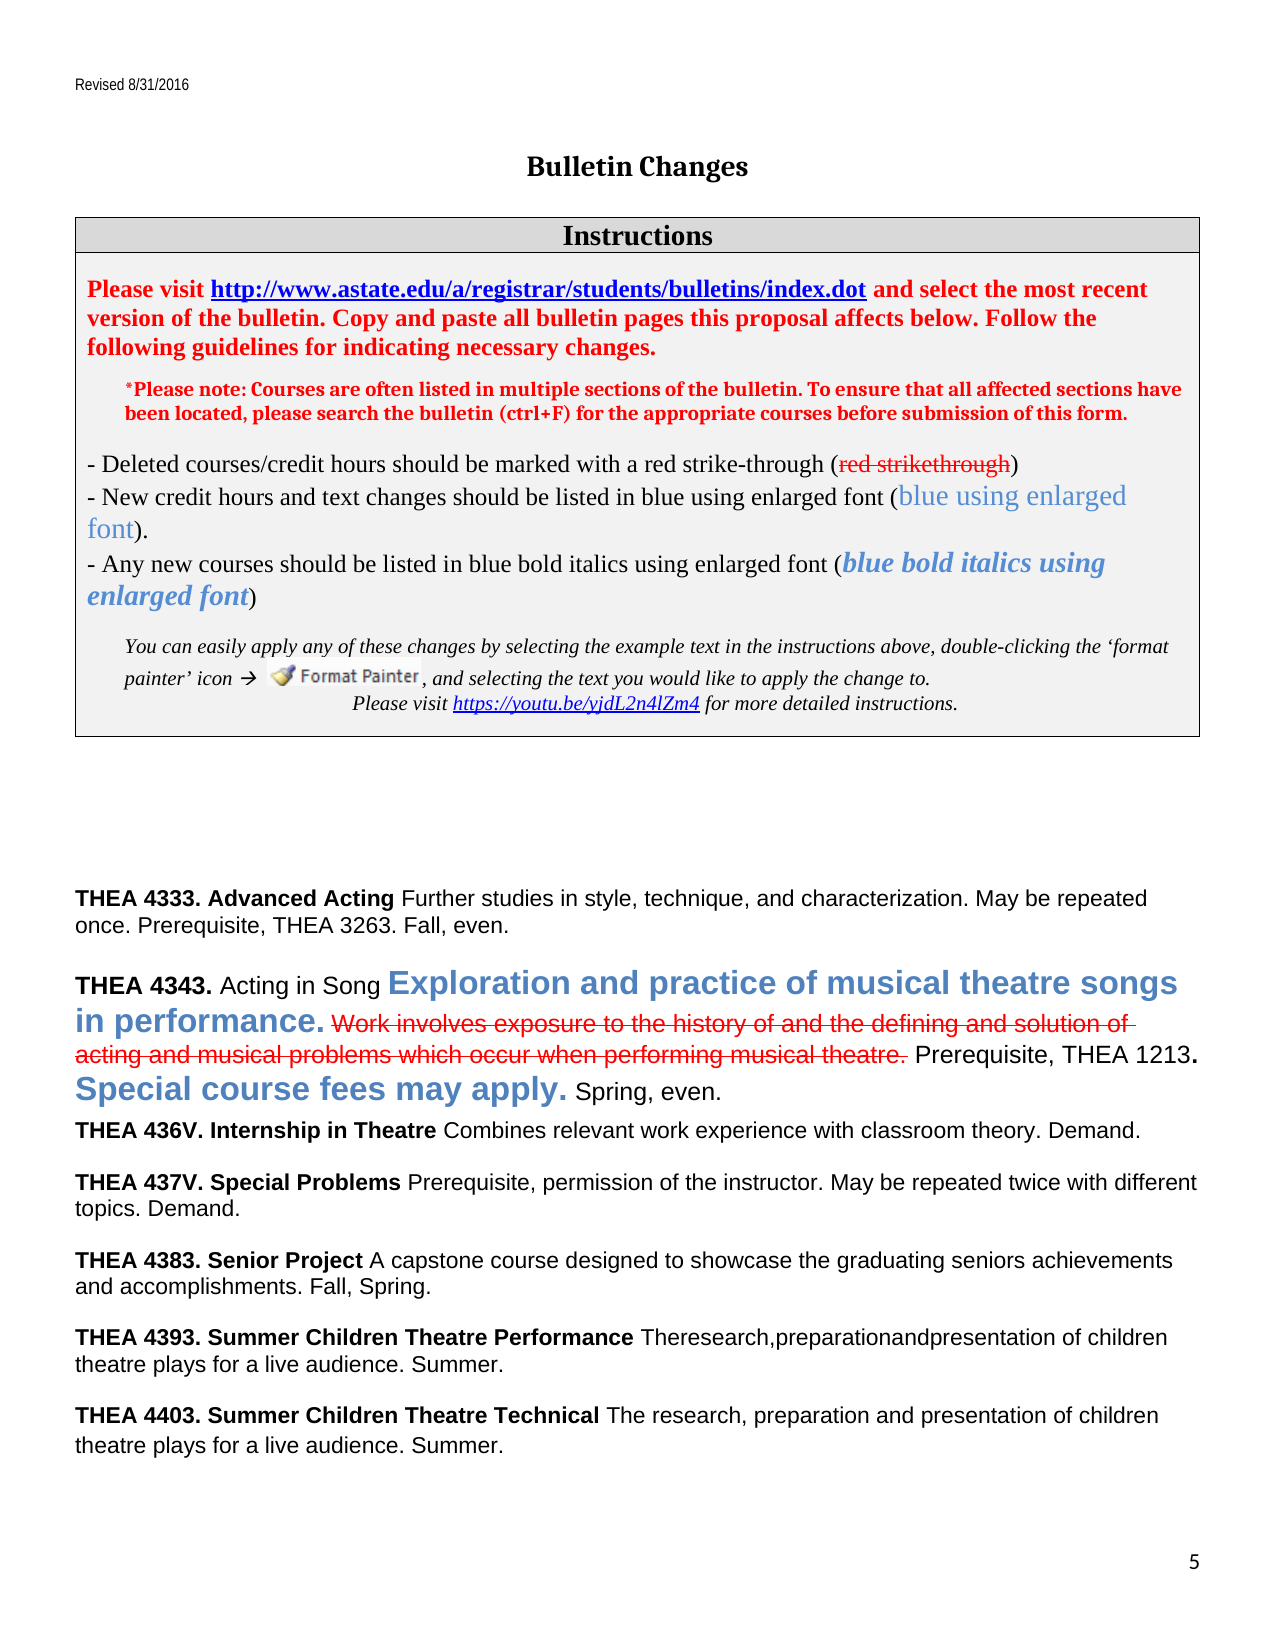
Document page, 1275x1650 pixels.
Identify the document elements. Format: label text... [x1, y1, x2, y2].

table_cell Please visit http://www.astate.edu/a/registrar/students/bulletins/index.dot and select the most recent version of the bulletin. Copy and paste all bulletin pages this proposal affects below. Follow the following guidelines for indicating necessary changes. *Please note: Courses are often listed in multiple sections of the bulletin. To ensure that all affected sections have been located, please search the bulletin (ctrl+F) for the appropriate courses before submission of this form. - Deleted courses/credit hours should be marked with a red strike-through (red strikethrough) - New credit hours and text changes should be listed in blue using enlarged font (blue using enlarged font). - Any new courses should be listed in blue bold italics using enlarged font (blue bold italics using enlarged font) You can easily apply any of these changes by selecting the example text in the instructions above, double-clicking the ‘format painter’ icon , and selecting the text you would like to apply the change to. Please visit https://youtu.be/yjdL2n4lZm4 for more detailed instructions. [76, 253, 1199, 736]
picture [266, 657, 422, 686]
table_header Instructions [76, 218, 1199, 252]
text Bulletin Changes [75, 150, 1200, 183]
